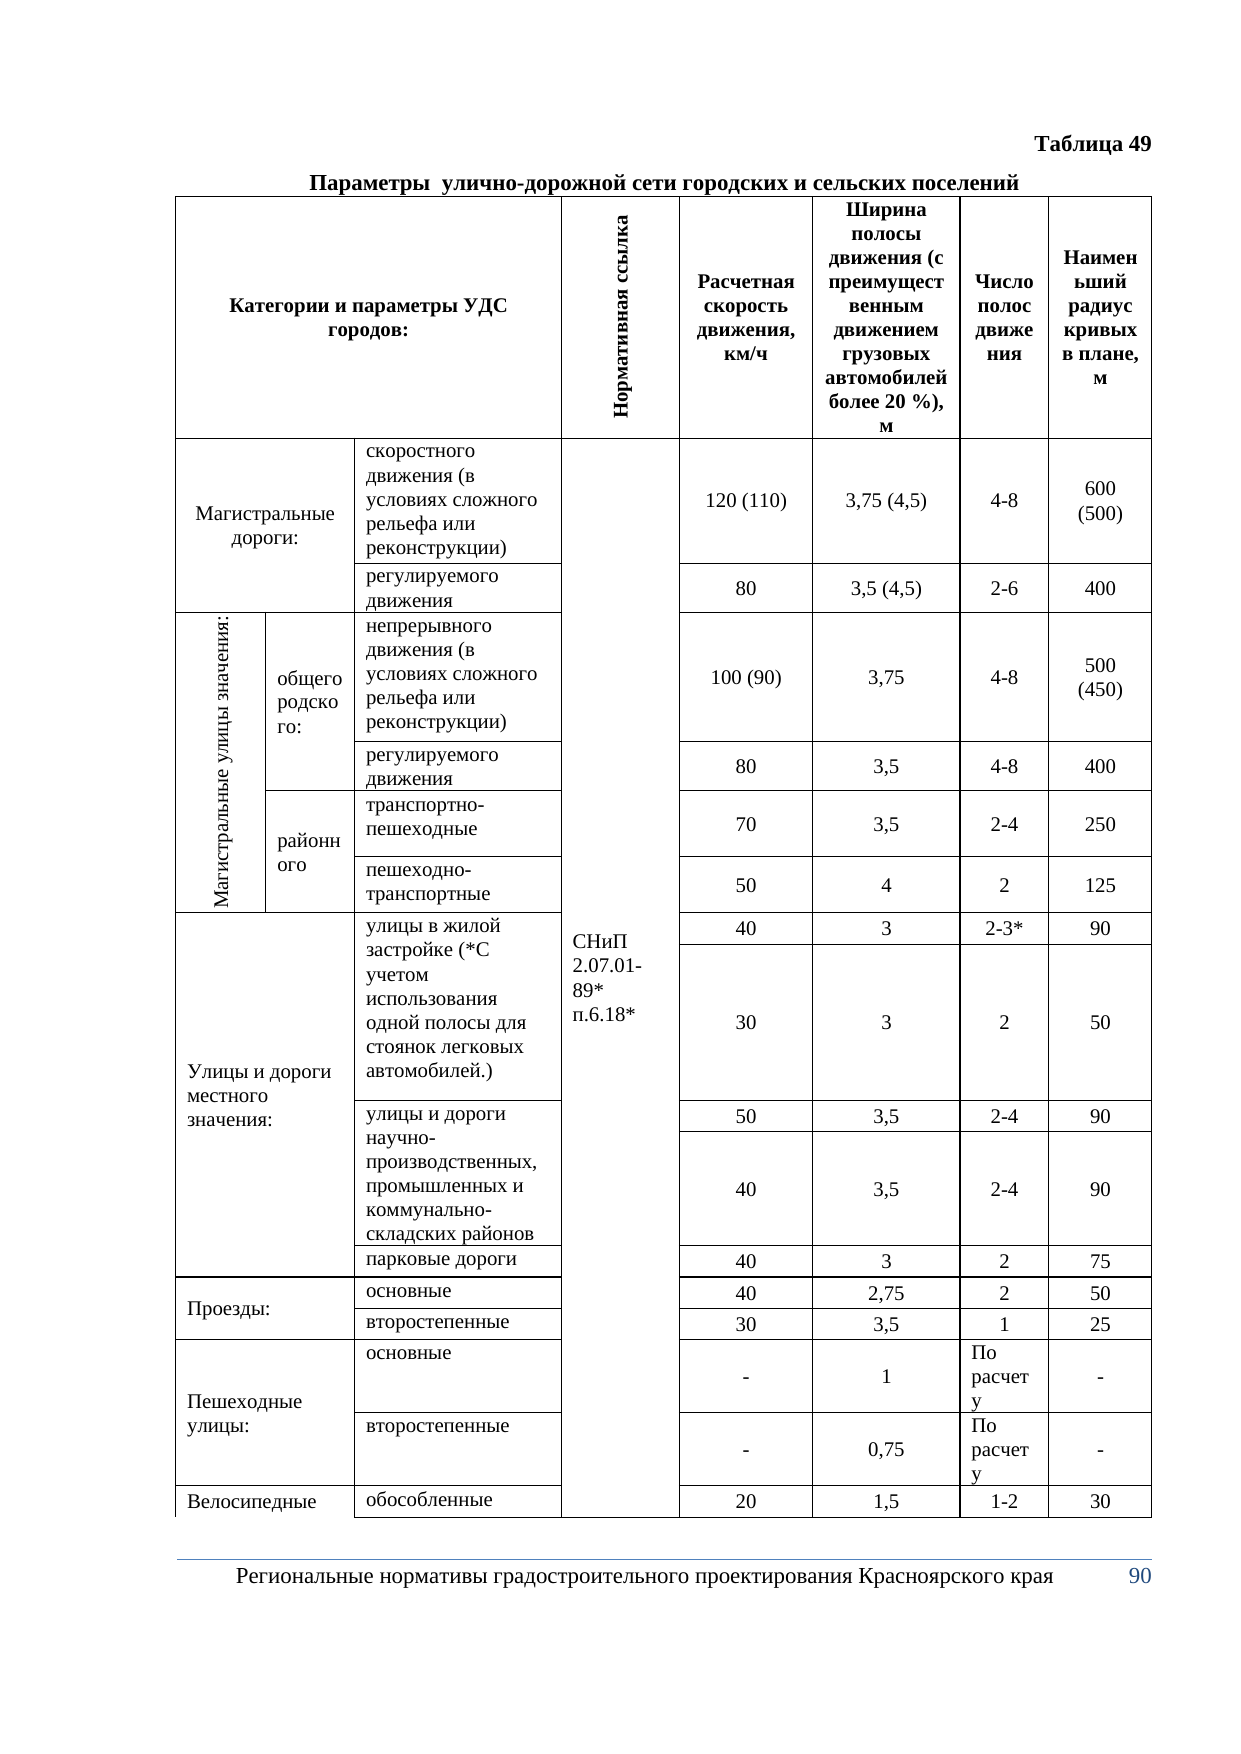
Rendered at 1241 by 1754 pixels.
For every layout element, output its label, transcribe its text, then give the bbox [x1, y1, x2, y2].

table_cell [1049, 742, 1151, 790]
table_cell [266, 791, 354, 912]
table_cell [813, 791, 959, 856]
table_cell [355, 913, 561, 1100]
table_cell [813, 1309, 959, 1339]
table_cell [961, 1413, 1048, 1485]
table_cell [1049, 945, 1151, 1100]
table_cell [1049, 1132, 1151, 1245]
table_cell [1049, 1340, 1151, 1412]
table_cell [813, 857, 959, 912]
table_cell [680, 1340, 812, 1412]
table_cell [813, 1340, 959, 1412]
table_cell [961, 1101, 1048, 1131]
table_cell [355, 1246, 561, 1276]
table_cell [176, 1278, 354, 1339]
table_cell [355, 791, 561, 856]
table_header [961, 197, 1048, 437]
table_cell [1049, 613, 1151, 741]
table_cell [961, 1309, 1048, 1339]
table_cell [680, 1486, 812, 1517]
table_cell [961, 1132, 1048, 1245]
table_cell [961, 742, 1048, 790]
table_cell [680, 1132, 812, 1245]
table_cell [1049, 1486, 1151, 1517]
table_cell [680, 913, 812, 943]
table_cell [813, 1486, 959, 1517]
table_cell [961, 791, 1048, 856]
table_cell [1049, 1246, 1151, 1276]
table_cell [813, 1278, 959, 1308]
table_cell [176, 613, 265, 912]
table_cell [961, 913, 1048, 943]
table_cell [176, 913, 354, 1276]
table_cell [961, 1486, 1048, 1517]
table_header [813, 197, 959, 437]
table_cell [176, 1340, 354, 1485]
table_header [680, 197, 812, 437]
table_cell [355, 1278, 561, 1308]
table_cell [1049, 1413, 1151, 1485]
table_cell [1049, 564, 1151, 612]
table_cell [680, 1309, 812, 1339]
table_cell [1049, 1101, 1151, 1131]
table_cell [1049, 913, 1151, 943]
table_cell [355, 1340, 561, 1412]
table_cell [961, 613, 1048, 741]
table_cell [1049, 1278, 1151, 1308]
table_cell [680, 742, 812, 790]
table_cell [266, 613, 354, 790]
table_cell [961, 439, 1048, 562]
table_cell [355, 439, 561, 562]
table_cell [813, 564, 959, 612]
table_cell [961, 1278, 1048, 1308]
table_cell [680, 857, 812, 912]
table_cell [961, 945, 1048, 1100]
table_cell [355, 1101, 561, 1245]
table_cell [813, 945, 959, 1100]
text Таблица 49 [177, 131, 1152, 157]
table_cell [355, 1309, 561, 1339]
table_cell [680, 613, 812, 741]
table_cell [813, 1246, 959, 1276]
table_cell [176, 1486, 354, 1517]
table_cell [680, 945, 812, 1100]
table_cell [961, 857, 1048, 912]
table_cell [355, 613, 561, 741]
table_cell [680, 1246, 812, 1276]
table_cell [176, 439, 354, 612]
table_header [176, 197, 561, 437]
text Параметры улично-дорожной сети городских и сельских поселений [177, 169, 1152, 196]
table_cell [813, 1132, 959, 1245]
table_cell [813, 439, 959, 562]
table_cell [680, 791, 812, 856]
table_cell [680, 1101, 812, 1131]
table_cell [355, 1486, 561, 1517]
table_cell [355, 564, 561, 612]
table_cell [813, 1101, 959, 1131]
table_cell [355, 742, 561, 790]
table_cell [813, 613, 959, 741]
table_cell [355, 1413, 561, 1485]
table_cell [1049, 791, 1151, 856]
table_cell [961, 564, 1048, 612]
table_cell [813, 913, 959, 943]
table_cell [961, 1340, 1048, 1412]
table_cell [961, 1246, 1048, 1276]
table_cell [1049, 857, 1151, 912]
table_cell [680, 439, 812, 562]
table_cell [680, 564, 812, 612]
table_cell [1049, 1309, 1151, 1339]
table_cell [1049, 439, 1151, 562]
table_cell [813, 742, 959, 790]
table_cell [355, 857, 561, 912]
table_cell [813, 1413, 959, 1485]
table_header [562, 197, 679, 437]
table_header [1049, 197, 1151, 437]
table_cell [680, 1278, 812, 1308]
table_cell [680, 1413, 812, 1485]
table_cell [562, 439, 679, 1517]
